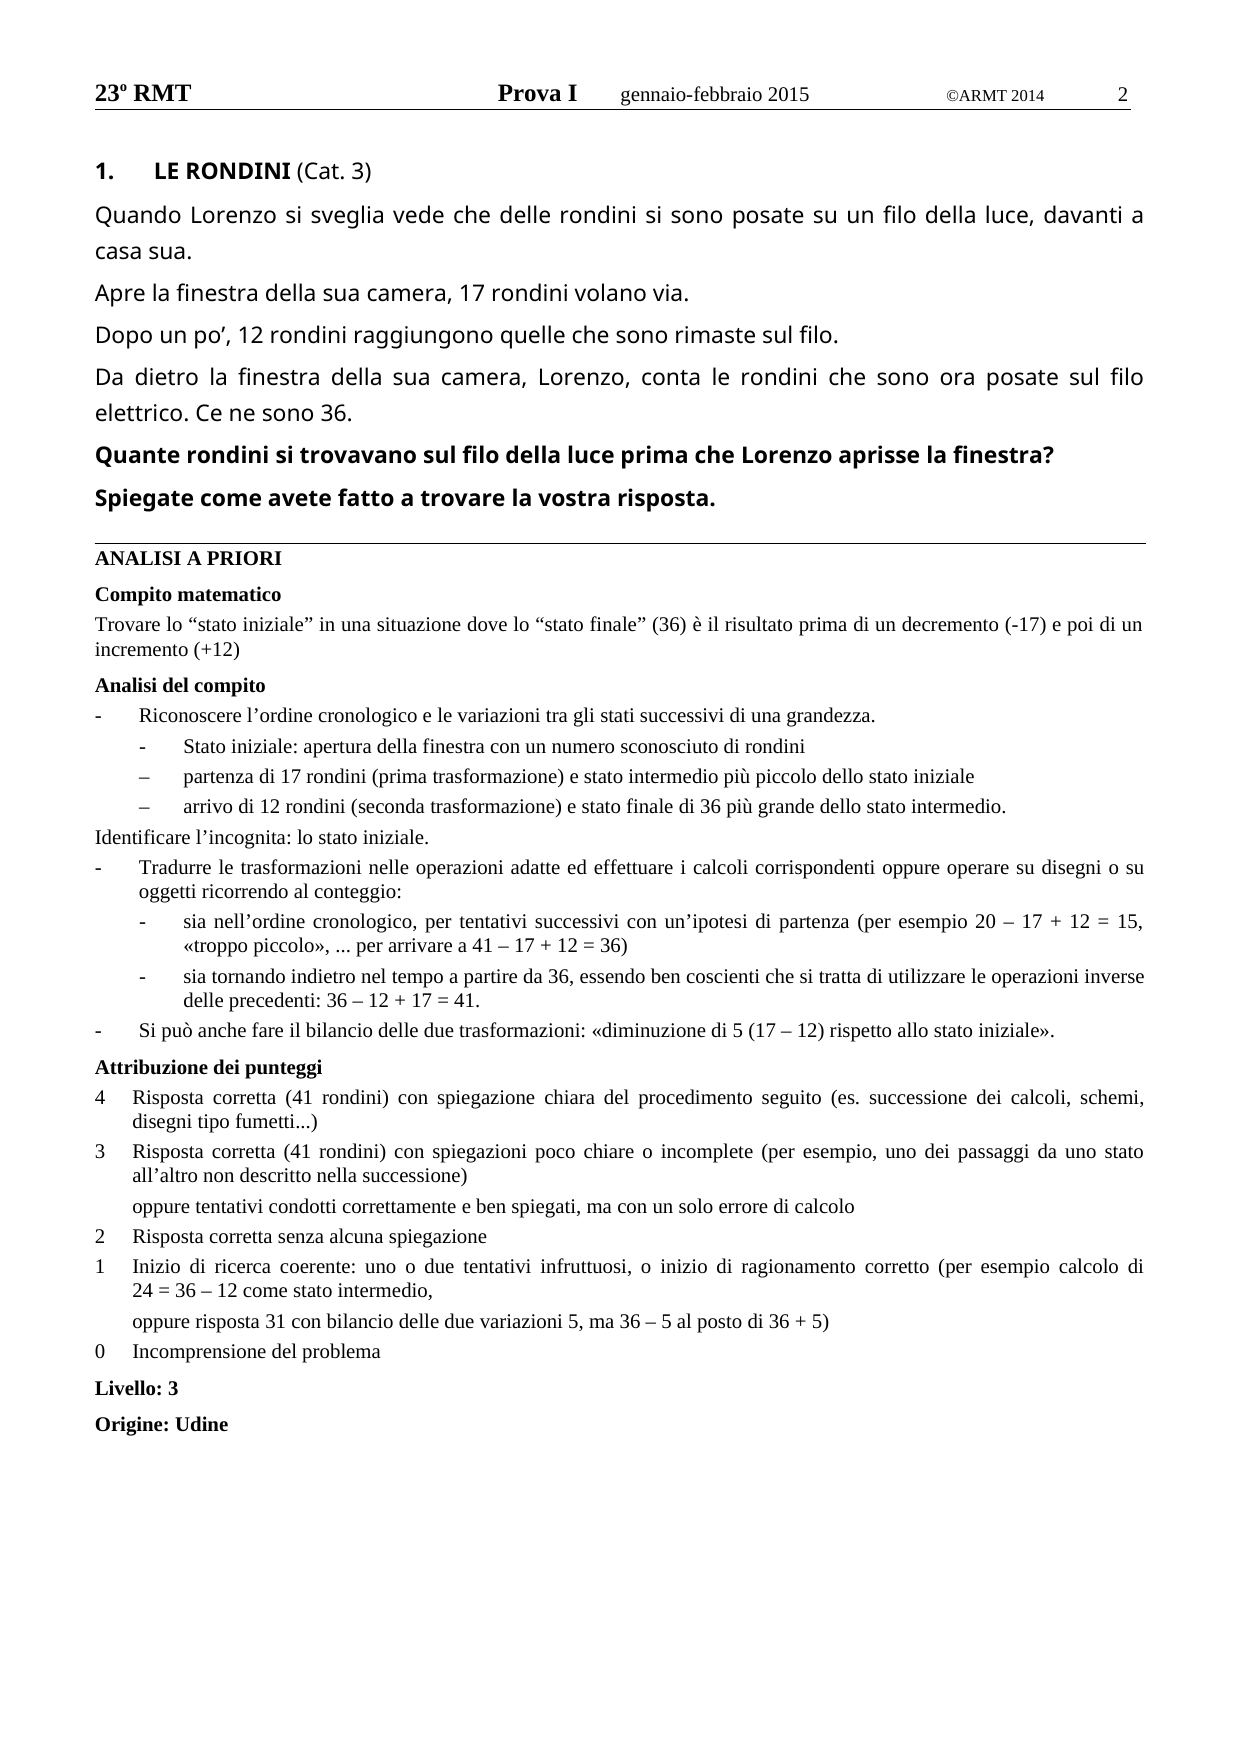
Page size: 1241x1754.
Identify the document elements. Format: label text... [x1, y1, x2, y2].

text - Si può anche fare il bilancio delle due trasformazioni: «diminuzione di 5 (17 – 12) rispetto allo stato iniziale». [94, 1018, 1146, 1042]
text Origine: Udine [94, 1412, 1146, 1436]
text - sia nell’ordine cronologico, per tentativi successivi con un’ipotesi di partenza (per esempio 20 – 17 + 12 = 15, «troppo piccolo», ... per arrivare a 41 – 17 + 12 = 36) [139, 909, 1146, 957]
text 1 Inizio di ricerca coerente: uno o due tentativi infruttuosi, o inizio di ragionamento corretto (per esempio calcolo di 24 = 36 – 12 come stato intermedio, [94, 1254, 1146, 1302]
text Trovare lo “stato iniziale” in una situazione dove lo “stato finale” (36) è il risultato prima di un decremento (-17) e poi di un incremento (+12) [94, 612, 1146, 661]
text 4 Risposta corretta (41 rondini) con spiegazione chiara del procedimento seguito (es. successione dei calcoli, schemi, disegni tipo fumetti...) [94, 1085, 1146, 1133]
text Dopo un po’, 12 rondini raggiungono quelle che sono rimaste sul filo. [94, 319, 1146, 350]
text Livello: 3 [94, 1376, 1146, 1399]
text oppure tentativi condotti correttamente e ben spiegati, ma con un solo errore di calcolo [94, 1194, 1146, 1218]
text - Stato iniziale: apertura della finestra con un numero sconosciuto di rondini [139, 734, 1146, 758]
text Quante rondini si trovavano sul filo della luce prima che Lorenzo aprisse la finestra? [94, 439, 1146, 471]
text Analisi del compito [94, 673, 1146, 697]
text Quando Lorenzo si sveglia vede che delle rondini si sono posate su un filo della luce, davanti a casa sua. [94, 199, 1146, 266]
text oppure risposta 31 con bilancio delle due variazioni 5, ma 36 – 5 al posto di 36 + 5) [132, 1309, 1146, 1333]
text Identificare l’incognita: lo stato iniziale. [94, 824, 1146, 849]
text – partenza di 17 rondini (prima trasformazione) e stato intermedio più piccolo dello stato iniziale [139, 764, 1146, 788]
text Attribuzione dei punteggi [94, 1054, 1146, 1079]
text - sia tornando indietro nel tempo a partire da 36, essendo ben coscienti che si tratta di utilizzare le operazioni inverse delle precedenti: 36 – 12 + 17 = 41. [139, 964, 1146, 1012]
text 2 Risposta corretta senza alcuna spiegazione [94, 1224, 1146, 1248]
text - Tradurre le trasformazioni nelle operazioni adatte ed effettuare i calcoli corrispondenti oppure operare su disegni o su oggetti ricorrendo al conteggio: [94, 855, 1146, 903]
text Compito matematico [94, 582, 1146, 606]
text Spiegate come avete fatto a trovare la vostra risposta. [94, 481, 1146, 513]
text 3 Risposta corretta (41 rondini) con spiegazioni poco chiare o incomplete (per esempio, uno dei passaggi da uno stato all’altro non descritto nella successione) [94, 1139, 1146, 1187]
text – arrivo di 12 rondini (seconda trasformazione) e stato finale di 36 più grande dello stato intermedio. [139, 794, 1146, 818]
text 0 Incomprensione del problema [94, 1339, 1146, 1363]
text Apre la finestra della sua camera, 17 rondini volano via. [94, 277, 1146, 308]
text 1. LE RONDINI (Cat. 3) [94, 155, 1146, 186]
text - Riconoscere l’ordine cronologico e le variazioni tra gli stati successivi di una grandezza. [94, 703, 1146, 727]
text Da dietro la finestra della sua camera, Lorenzo, conta le rondini che sono ora posate sul filo elettrico. Ce ne sono 36. [94, 361, 1146, 428]
text ANALisi A PRIORI [94, 544, 1146, 569]
